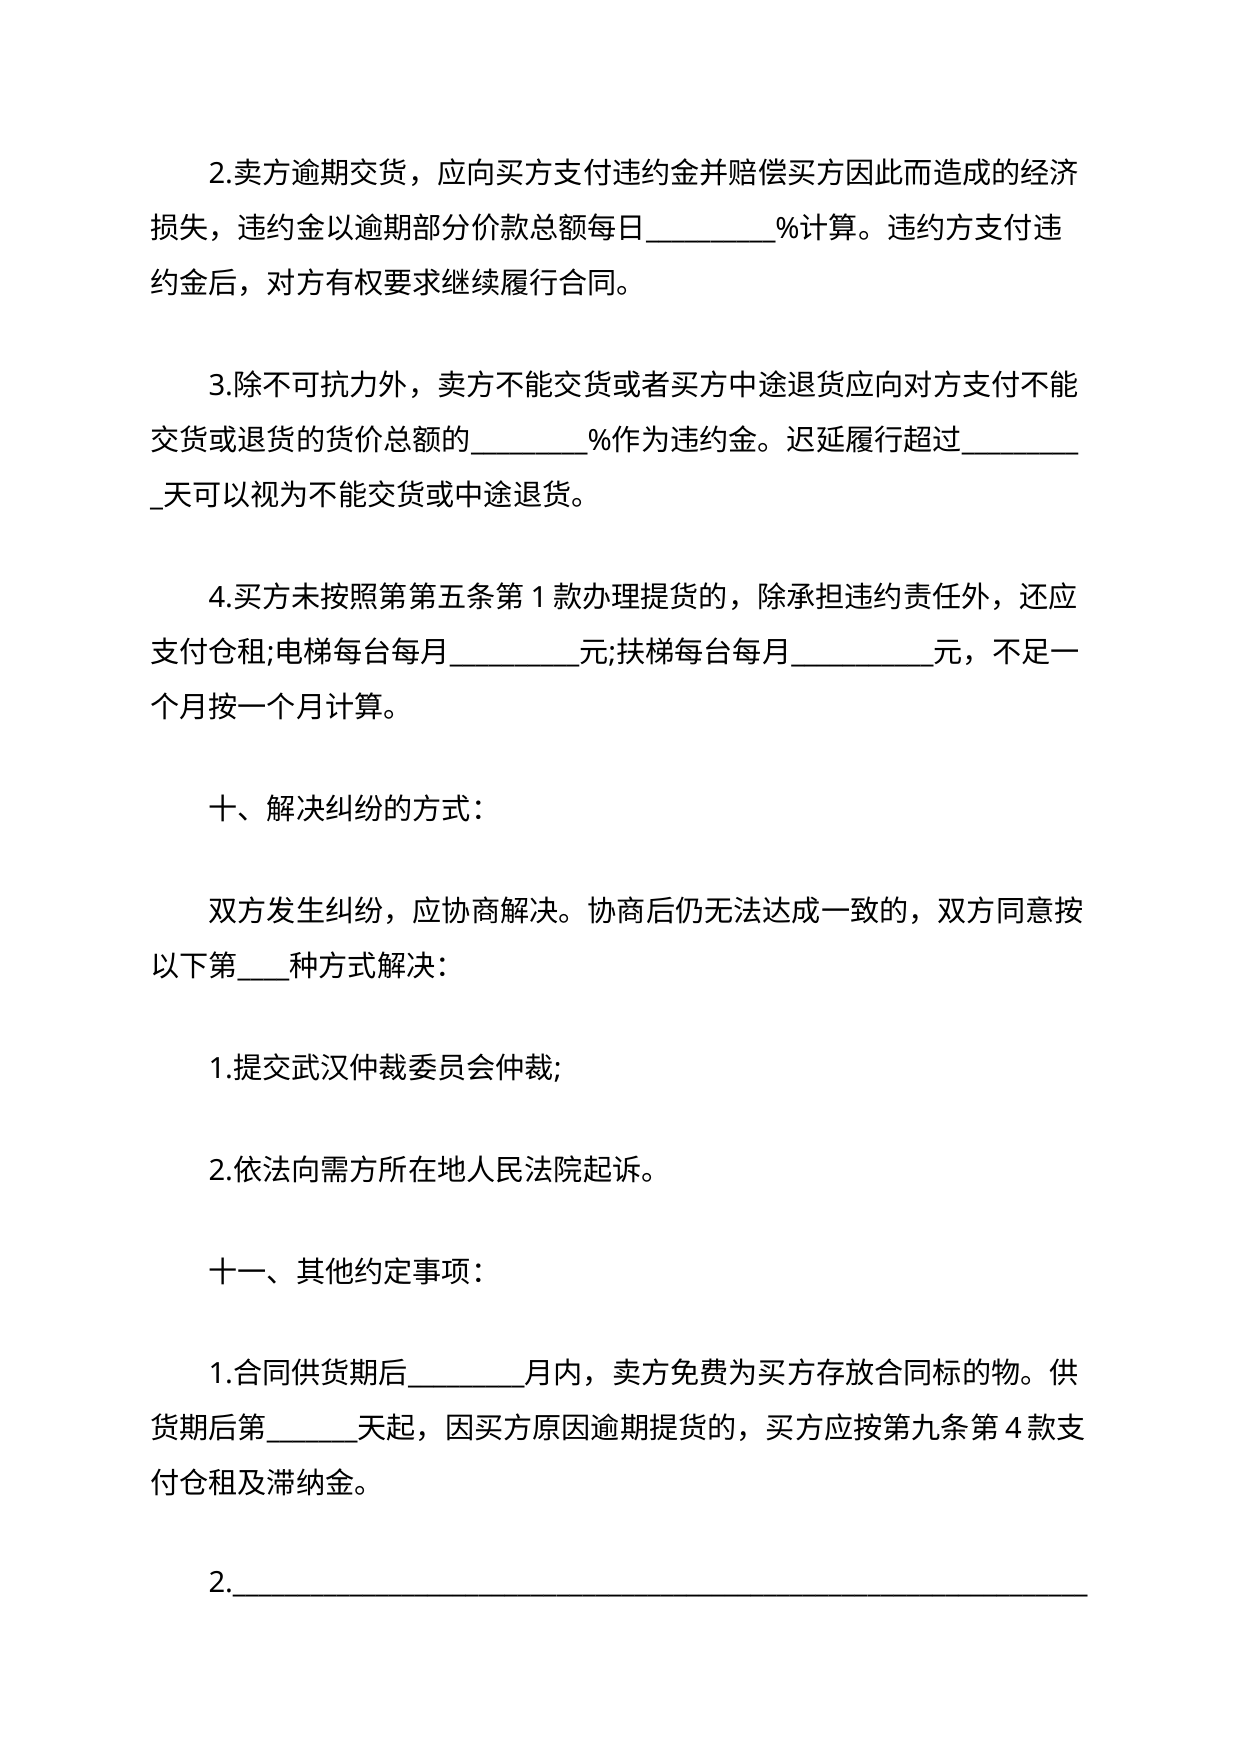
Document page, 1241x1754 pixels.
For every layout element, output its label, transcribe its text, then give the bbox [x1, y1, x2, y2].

text 2.卖方逾期交货，应向买方支付违约金并赔偿买方因此而造成的经济损失，违约金以逾期部分价款总额每日__________%计算。违约方支付违约金后，对方有权要求继续履行合同。 [150, 150, 1090, 302]
text 2.依法向需方所在地人民法院起诉。 [150, 1146, 1090, 1188]
text 1.合同供货期后_________月内，卖方免费为买方存放合同标的物。供货期后第_______天起，因买方原因逾期提货的，买方应按第九条第4款支付仓租及滞纳金。 [150, 1350, 1090, 1502]
text 双方发生纠纷，应协商解决。协商后仍无法达成一致的，双方同意按以下第____种方式解决： [150, 887, 1090, 984]
text 3.除不可抗力外，卖方不能交货或者买方中途退货应向对方支付不能交货或退货的货价总额的_________%作为违约金。迟延履行超过__________天可以视为不能交货或中途退货。 [150, 362, 1090, 514]
text 十、解决纠纷的方式： [150, 786, 1090, 828]
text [150, 1562, 1090, 1601]
text 1.提交武汉仲裁委员会仲裁; [150, 1044, 1090, 1087]
text 4.买方未按照第第五条第1款办理提货的，除承担违约责任外，还应支付仓租;电梯每台每月__________元;扶梯每台每月___________元，不足一个月按一个月计算。 [150, 574, 1090, 726]
text 十一、其他约定事项： [150, 1248, 1090, 1290]
